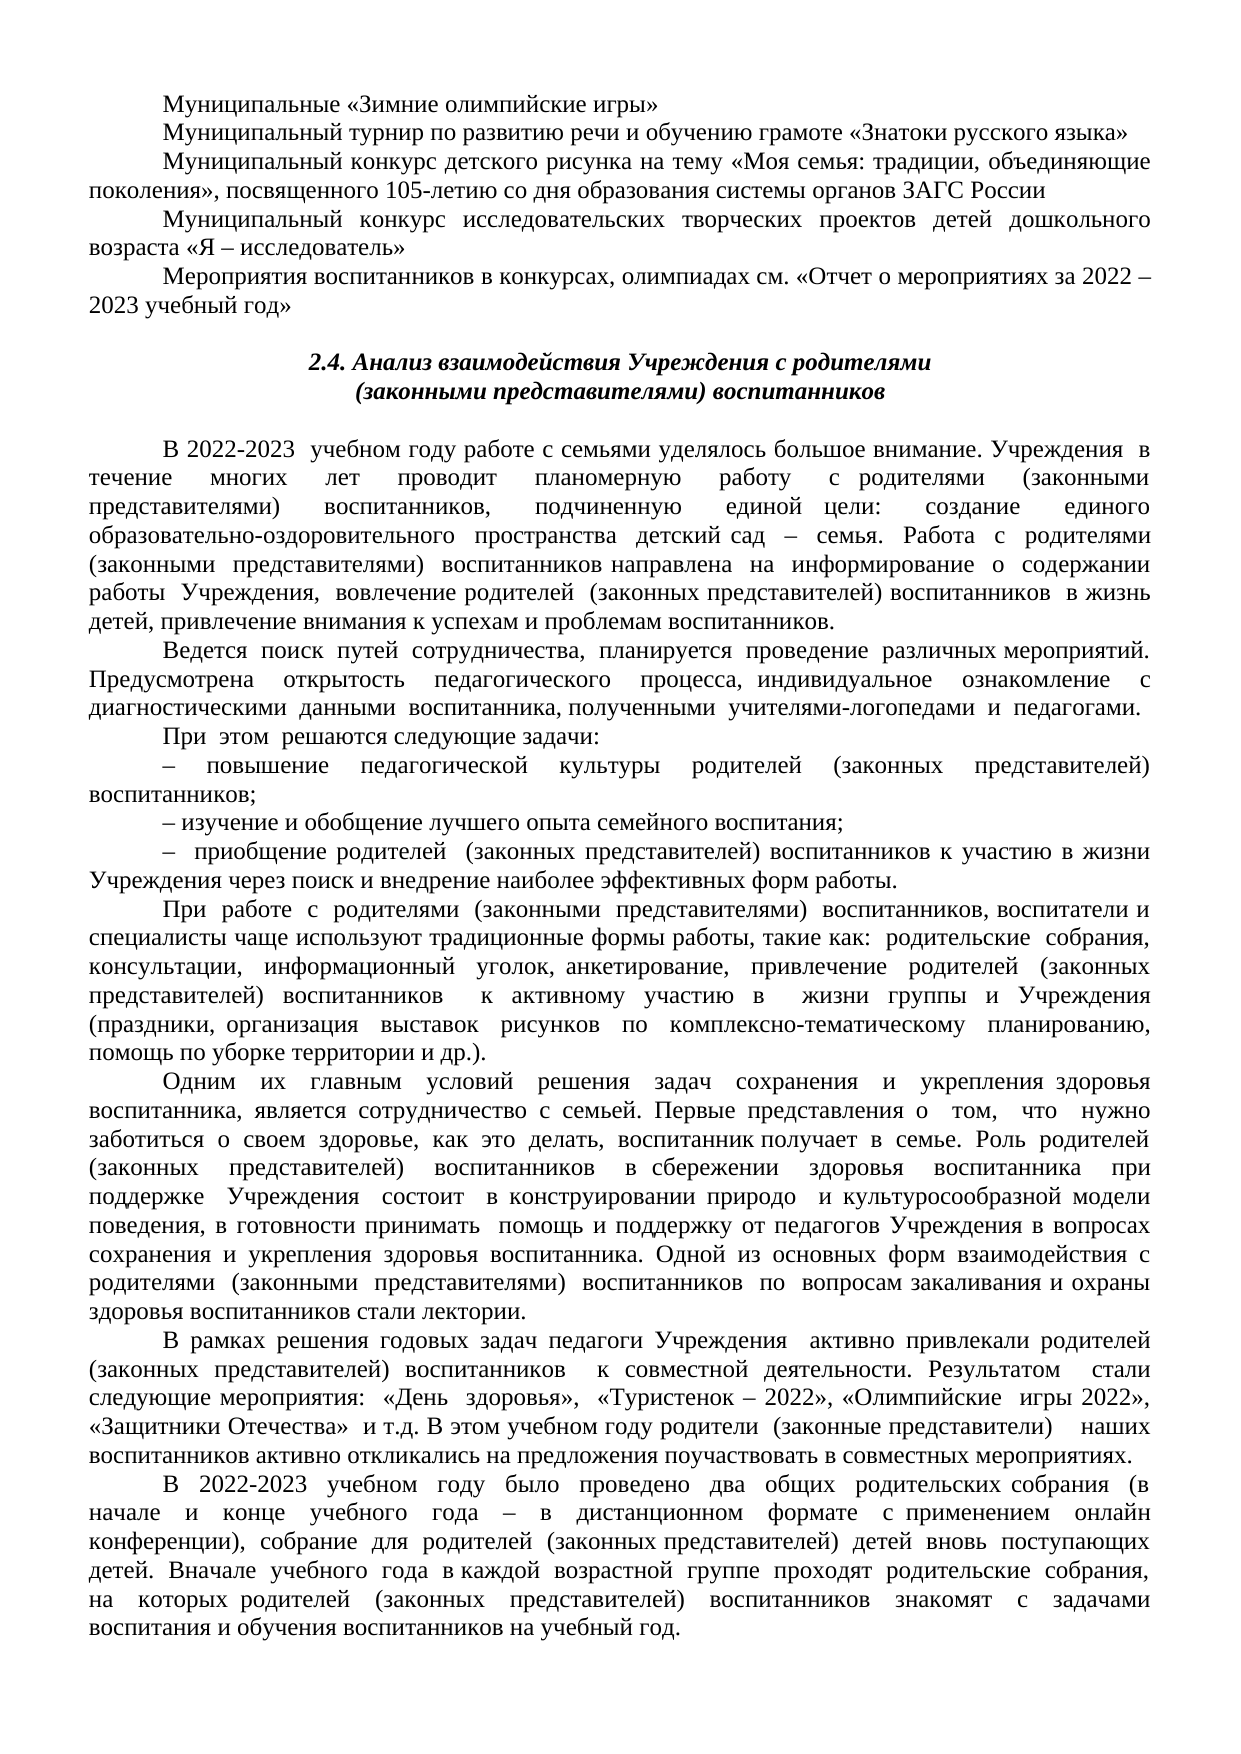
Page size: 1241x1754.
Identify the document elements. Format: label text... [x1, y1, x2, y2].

text Ведется поиск путей сотрудничества, планируется проведение различных мероприятий. Предусмотрена открытость педагогического процесса, индивидуальное ознакомление с диагностическими данными воспитанника, полученными учителями-логопедами и педагогами. [89, 635, 1152, 721]
text (законными представителями) воспитанников [89, 376, 1152, 405]
text – приобщение родителей (законных представителей) воспитанников к участию в жизни Учреждения через поиск и внедрение наиболее эффективных форм работы. [89, 836, 1152, 894]
text При этом решаются следующие задачи: [89, 721, 1152, 750]
text Одним их главным условий решения задач сохранения и укрепления здоровья воспитанника, является сотрудничество с семьей. Первые представления о том, что нужно заботиться о своем здоровье, как это делать, воспитанник получает в семье. Роль родителей (законных представителей) воспитанников в сбережении здоровья воспитанника при поддержке Учреждения состоит в конструировании природо и культуросообразной модели поведения, в готовности принимать помощь и поддержку от педагогов Учреждения в вопросах сохранения и укрепления здоровья воспитанника. Одной из основных форм взаимодействия с родителями (законными представителями) воспитанников по вопросам закаливания и охраны здоровья воспитанников стали лектории. [89, 1066, 1152, 1325]
text 2.4. Анализ взаимодействия Учреждения с родителями [89, 347, 1152, 376]
text В рамках решения годовых задач педагоги Учреждения активно привлекали родителей (законных представителей) воспитанников к совместной деятельности. Результатом стали следующие мероприятия: «День здоровья», «Туристенок – 2022», «Олимпийские игры 2022», «Защитники Отечества» и т.д. В этом учебном году родители (законные представители) наших воспитанников активно откликались на предложения поучаствовать в совместных мероприятиях. [89, 1325, 1152, 1469]
text В 2022-2023 учебном году было проведено два общих родительских собрания (в начале и конце учебного года – в дистанционном формате с применением онлайн конференции), собрание для родителей (законных представителей) детей вновь поступающих детей. Вначале учебного года в каждой возрастной группе проходят родительские собрания, на которых родителей (законных представителей) воспитанников знакомят с задачами воспитания и обучения воспитанников на учебный год. [89, 1469, 1152, 1641]
text Муниципальный конкурс детского рисунка на тему «Моя семья: традиции, объединяющие поколения», посвященного 105-летию со дня образования системы органов ЗАГС России [89, 146, 1152, 204]
text – повышение педагогической культуры родителей (законных представителей) воспитанников; [89, 750, 1152, 807]
text Муниципальный конкурс исследовательских творческих проектов детей дошкольного возраста «Я – исследователь» [89, 204, 1152, 261]
text – изучение и обобщение лучшего опыта семейного воспитания; [89, 807, 1152, 836]
text Мероприятия воспитанников в конкурсах, олимпиадах см. «Отчет о мероприятиях за 2022 – 2023 учебный год» [89, 261, 1152, 319]
text Муниципальный турнир по развитию речи и обучению грамоте «Знатоки русского языка» [89, 117, 1152, 146]
text Муниципальные «Зимние олимпийские игры» [89, 89, 1152, 117]
text В 2022-2023 учебном году работе с семьями уделялось большое внимание. Учреждения в течение многих лет проводит планомерную работу с родителями (законными представителями) воспитанников, подчиненную единой цели: создание единого образовательно-оздоровительного пространства детский сад – семья. Работа с родителями (законными представителями) воспитанников направлена на информирование о содержании работы Учреждения, вовлечение родителей (законных представителей) воспитанников в жизнь детей, привлечение внимания к успехам и проблемам воспитанников. [89, 434, 1152, 635]
text При работе с родителями (законными представителями) воспитанников, воспитатели и специалисты чаще используют традиционные формы работы, такие как: родительские собрания, консультации, информационный уголок, анкетирование, привлечение родителей (законных представителей) воспитанников к активному участию в жизни группы и Учреждения (праздники, организация выставок рисунков по комплексно-тематическому планированию, помощь по уборке территории и др.). [89, 894, 1152, 1066]
